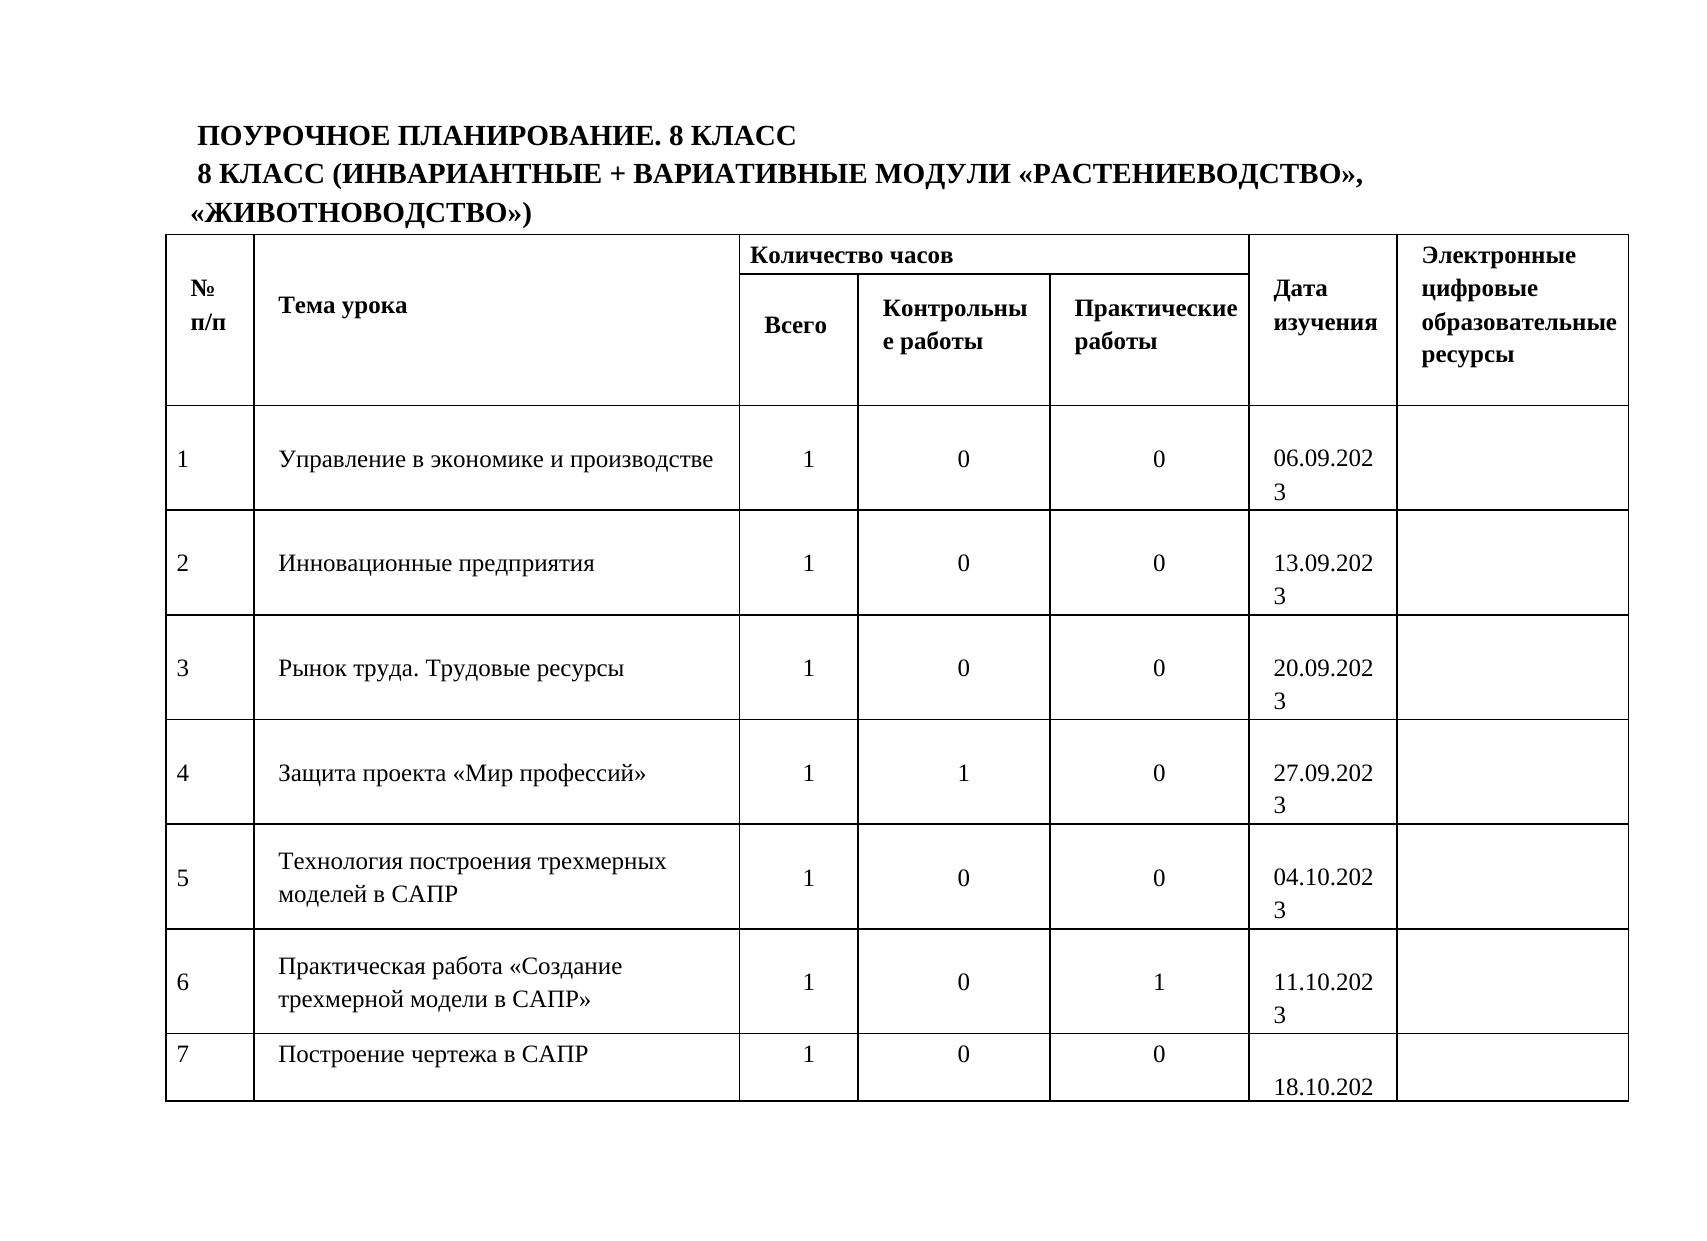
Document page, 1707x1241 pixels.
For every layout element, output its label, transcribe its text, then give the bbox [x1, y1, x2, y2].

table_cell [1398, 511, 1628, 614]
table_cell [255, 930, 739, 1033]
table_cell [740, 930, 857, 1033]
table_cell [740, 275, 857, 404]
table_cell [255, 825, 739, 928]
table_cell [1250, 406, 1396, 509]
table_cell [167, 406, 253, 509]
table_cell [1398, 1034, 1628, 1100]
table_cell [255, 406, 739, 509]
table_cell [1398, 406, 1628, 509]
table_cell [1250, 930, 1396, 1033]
text ПОУРОЧНОЕ ПЛАНИРОВАНИЕ. 8 КЛАСС [190, 118, 1618, 152]
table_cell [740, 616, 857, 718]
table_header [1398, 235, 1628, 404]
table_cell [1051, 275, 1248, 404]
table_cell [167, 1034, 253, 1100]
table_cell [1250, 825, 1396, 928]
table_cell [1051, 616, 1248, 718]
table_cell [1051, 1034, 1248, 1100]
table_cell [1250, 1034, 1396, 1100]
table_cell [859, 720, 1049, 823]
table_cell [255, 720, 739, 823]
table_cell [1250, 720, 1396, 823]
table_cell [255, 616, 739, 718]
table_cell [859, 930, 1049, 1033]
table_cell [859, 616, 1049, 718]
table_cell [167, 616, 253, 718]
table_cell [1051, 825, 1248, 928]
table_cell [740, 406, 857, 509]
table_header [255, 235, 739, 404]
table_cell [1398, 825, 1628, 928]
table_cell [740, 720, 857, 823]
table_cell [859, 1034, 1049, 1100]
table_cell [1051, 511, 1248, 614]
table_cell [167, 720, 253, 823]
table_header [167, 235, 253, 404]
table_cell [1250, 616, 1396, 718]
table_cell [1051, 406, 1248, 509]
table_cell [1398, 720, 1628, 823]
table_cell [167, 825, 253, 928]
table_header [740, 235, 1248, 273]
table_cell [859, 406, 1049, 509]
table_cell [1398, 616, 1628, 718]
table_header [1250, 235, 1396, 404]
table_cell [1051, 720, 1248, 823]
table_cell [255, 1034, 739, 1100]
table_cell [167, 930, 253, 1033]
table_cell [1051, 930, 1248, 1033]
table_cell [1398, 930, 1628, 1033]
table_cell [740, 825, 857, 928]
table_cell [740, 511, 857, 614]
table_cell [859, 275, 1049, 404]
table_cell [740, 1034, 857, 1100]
text 8 КЛАСС (ИНВАРИАНТНЫЕ + ВАРИАТИВНЫЕ МОДУЛИ «РАСТЕНИЕВОДСТВО», «ЖИВОТНОВОДСТВО») [190, 157, 1618, 229]
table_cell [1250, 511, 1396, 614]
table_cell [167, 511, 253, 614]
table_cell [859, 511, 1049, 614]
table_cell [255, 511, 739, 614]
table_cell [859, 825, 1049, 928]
